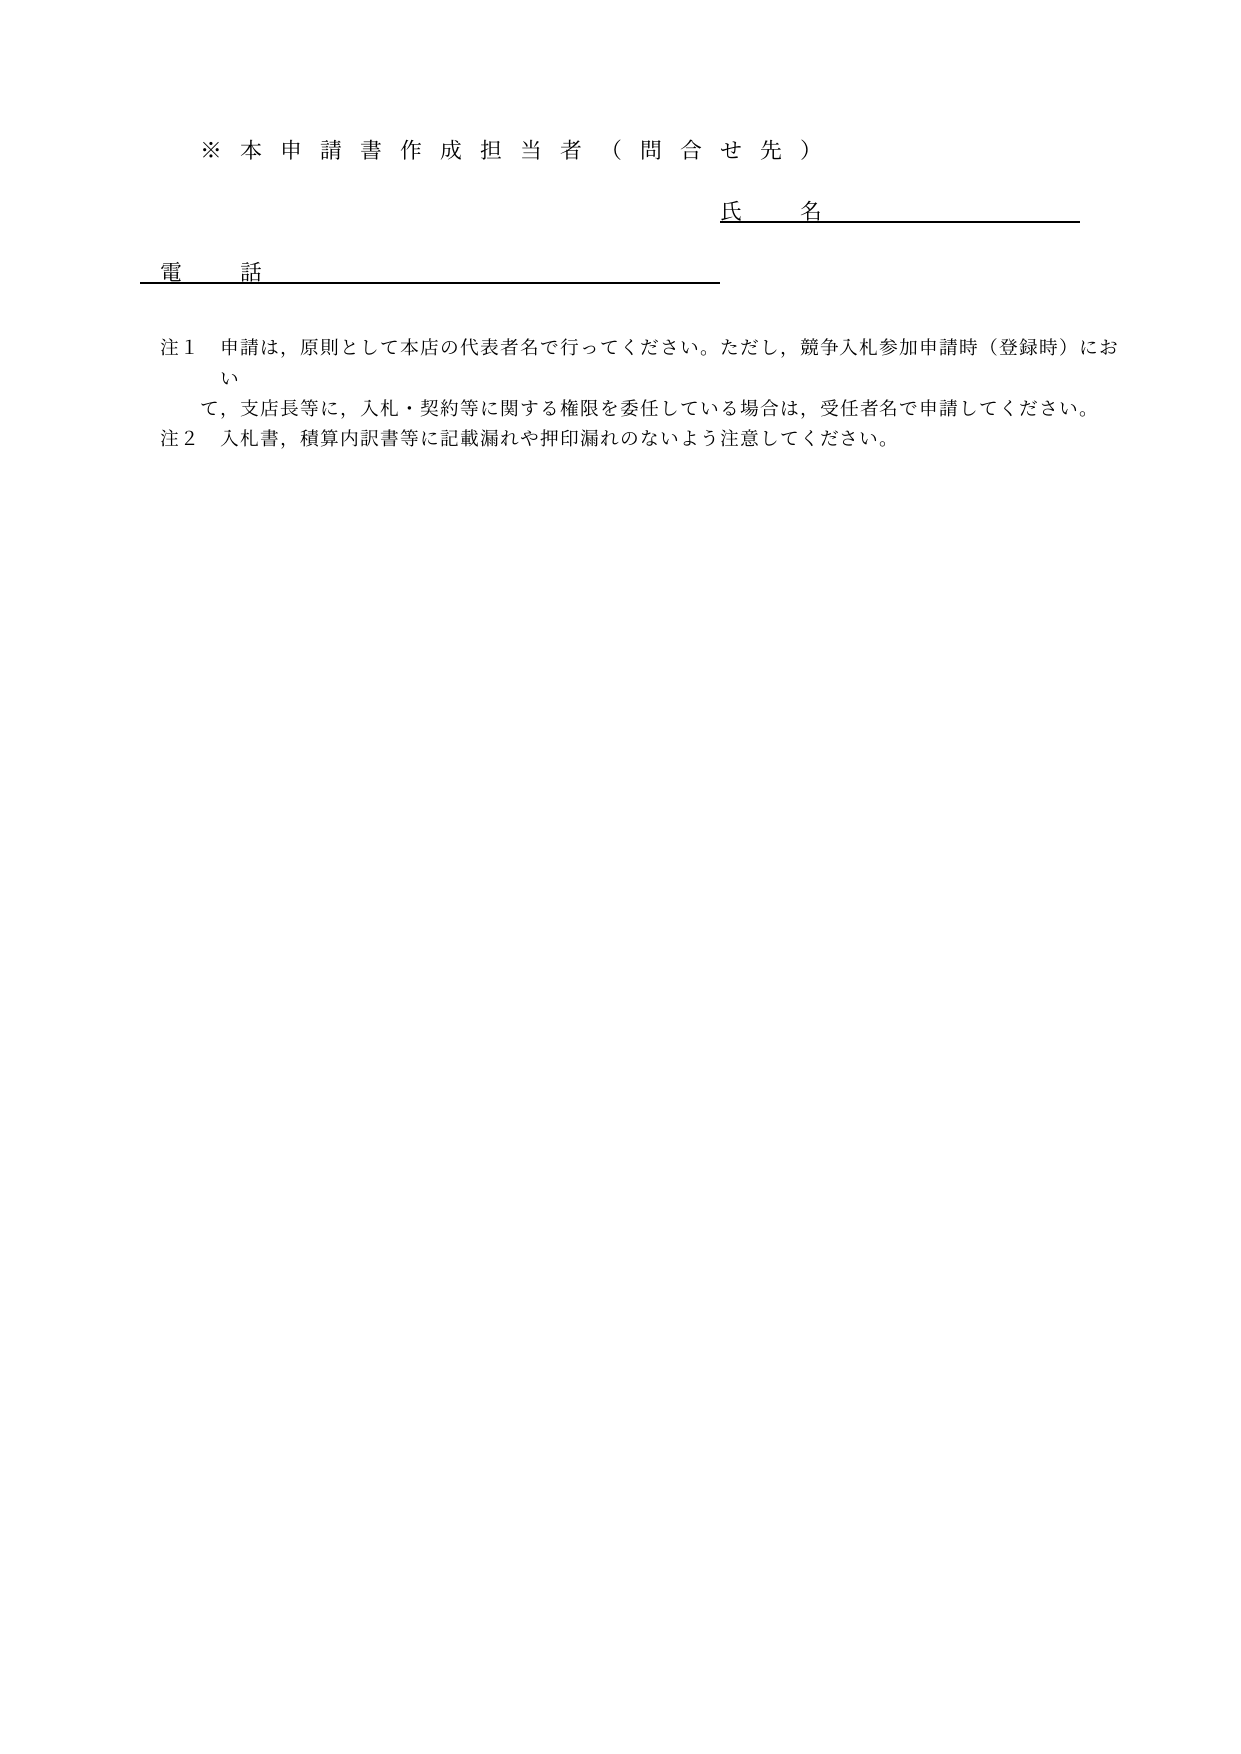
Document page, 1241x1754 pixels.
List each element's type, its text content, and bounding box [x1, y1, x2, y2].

text 注１ 申請は，原則として本店の代表者名で行ってください。ただし，競争入札参加申請時（登録時）におい [155, 331, 1120, 392]
text 注２ 入札書，積算内訳書等に記載漏れや押印漏れのないよう注意してください。 [120, 422, 1120, 453]
text 氏 名 電 話 [120, 180, 1110, 301]
text て，支店長等に，入札・契約等に関する権限を委任している場合は，受任者名で申請してください。 [189, 392, 1120, 422]
text ※本申請書作成担当者（問合せ先） [120, 119, 1075, 180]
